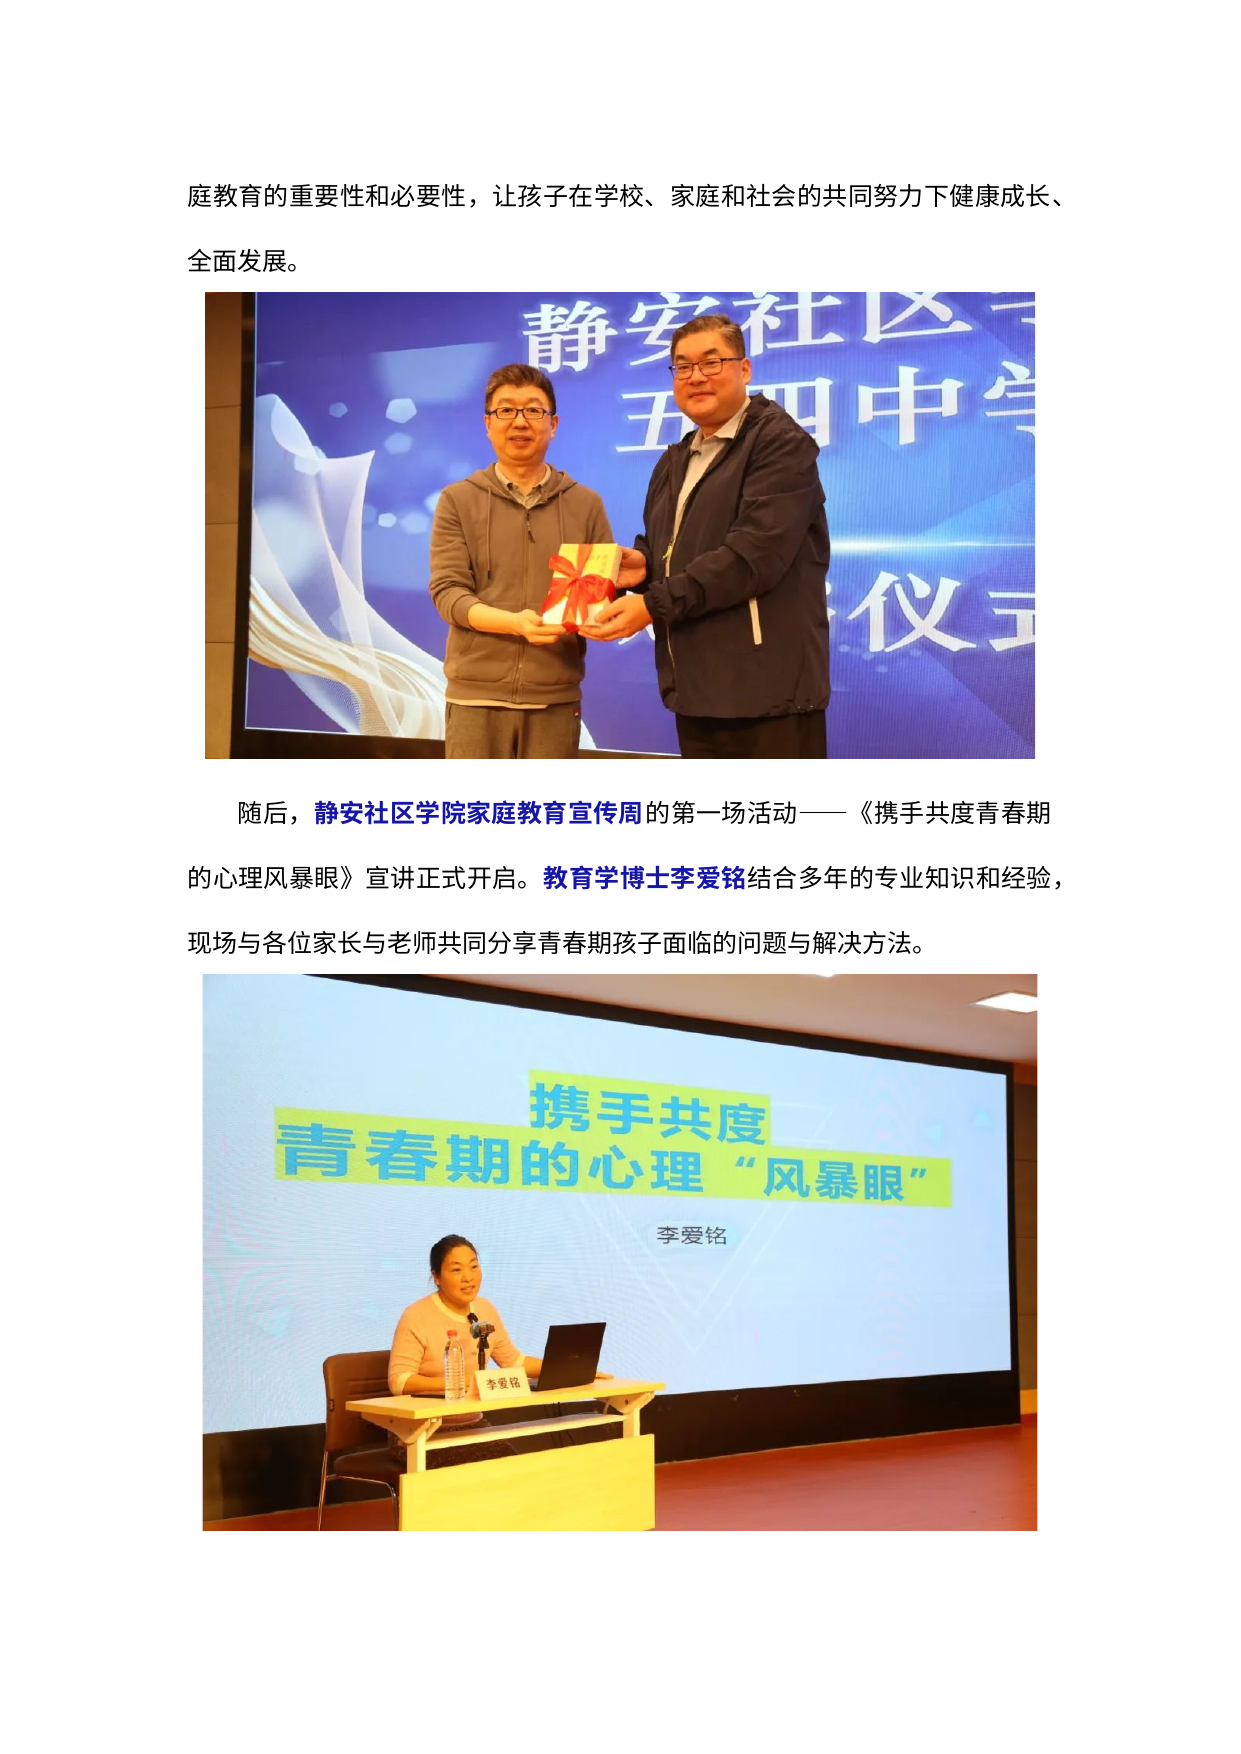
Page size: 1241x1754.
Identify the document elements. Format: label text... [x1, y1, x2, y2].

text 随后，静安社区学院家庭教育宣传周的第一场活动——《携手共度青春期的心理风暴眼》宣讲正式开启。教育学博士李爱铭结合多年的专业知识和经验，现场与各位家长与老师共同分享青春期孩子面临的问题与解决方法。 [187, 779, 1053, 974]
picture [205, 292, 1036, 759]
picture [202, 974, 1038, 1531]
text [187, 162, 1053, 292]
